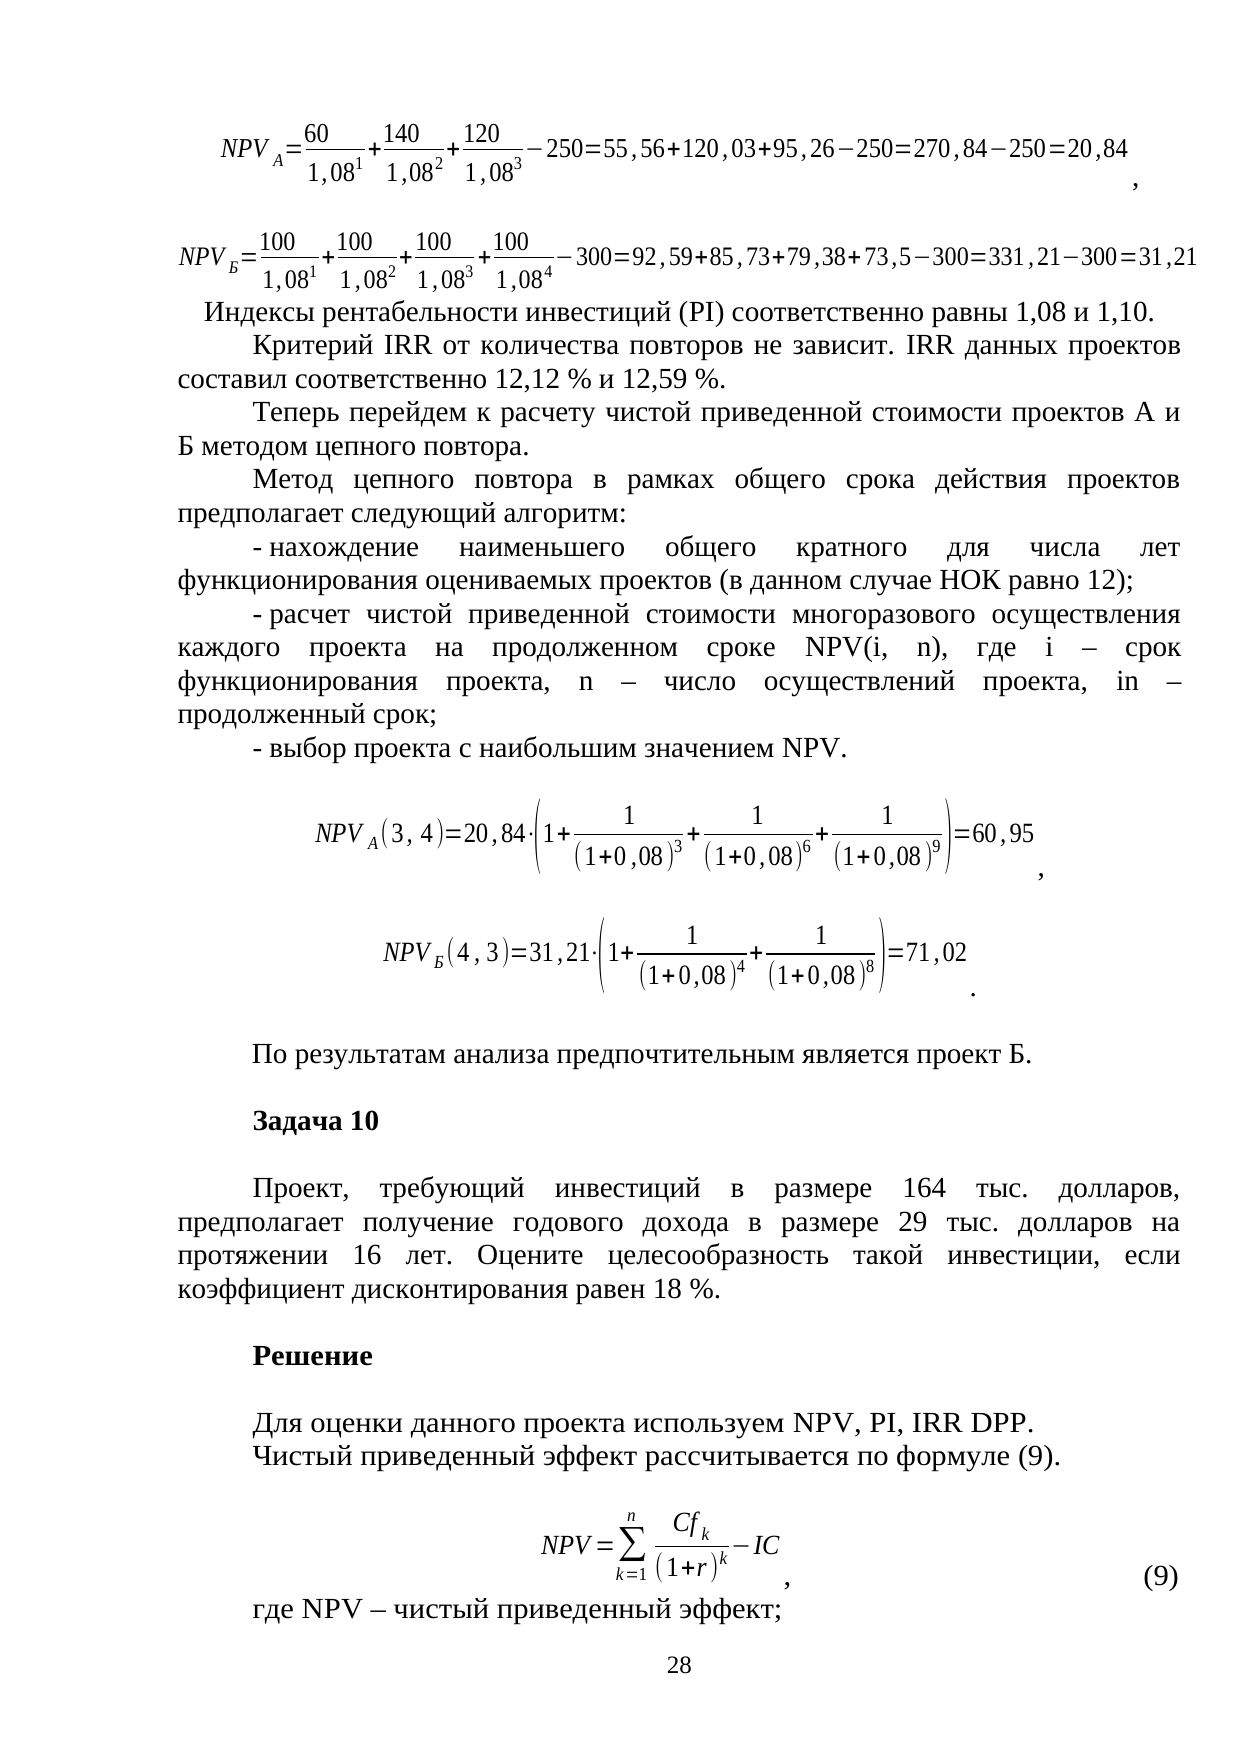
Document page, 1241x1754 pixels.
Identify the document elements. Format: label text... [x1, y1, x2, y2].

text - расчет чистой приведенной стоимости многоразового осуществления каждого проекта на продолженном сроке NPV(i, n), где i – срок функционирования проекта, n – число осуществлений проекта, in – продолженный срок; [177, 596, 1181, 730]
text Критерий IRR от количества повторов не зависит. IRR данных проектов составил соответственно 12,12 % и 12,59 %. [177, 327, 1181, 394]
text , (9) [177, 1506, 1181, 1591]
text Задача 10 [177, 1103, 1181, 1137]
text . [177, 916, 1181, 1002]
text Проект, требующий инвестиций в размере 164 тыс. долларов, предполагает получение годового дохода в размере 29 тыс. долларов на протяжении 16 лет. Оцените целесообразность такой инвестиции, если коэффициент дисконтирования равен 18 %. [177, 1170, 1181, 1304]
text , [177, 797, 1181, 883]
text Для оценки данного проекта используем NPV, PI, IRR DPP. [177, 1405, 1181, 1438]
text Метод цепного повтора в рамках общего срока действия проектов предполагает следующий алгоритм: [177, 462, 1181, 529]
text - нахождение наименьшего общего кратного для числа лет функционирования оцениваемых проектов (в данном случае НОК равно 12); [177, 529, 1181, 596]
text , [177, 118, 1181, 193]
text Решение [177, 1338, 1181, 1371]
text Чистый приведенный эффект рассчитывается по формуле (9). [177, 1438, 1181, 1472]
text По результатам анализа предпочтительным является проект Б. [177, 1036, 1181, 1069]
text - выбор проекта с наибольшим значением NPV. [177, 730, 1181, 763]
text Индексы рентабельности инвестиций (PI) соответственно равны 1,08 и 1,10. [177, 294, 1181, 327]
text где NPV – чистый приведенный эффект; [177, 1591, 1181, 1625]
text Теперь перейдем к расчету чистой приведенной стоимости проектов А и Б методом цепного повтора. [177, 394, 1181, 462]
